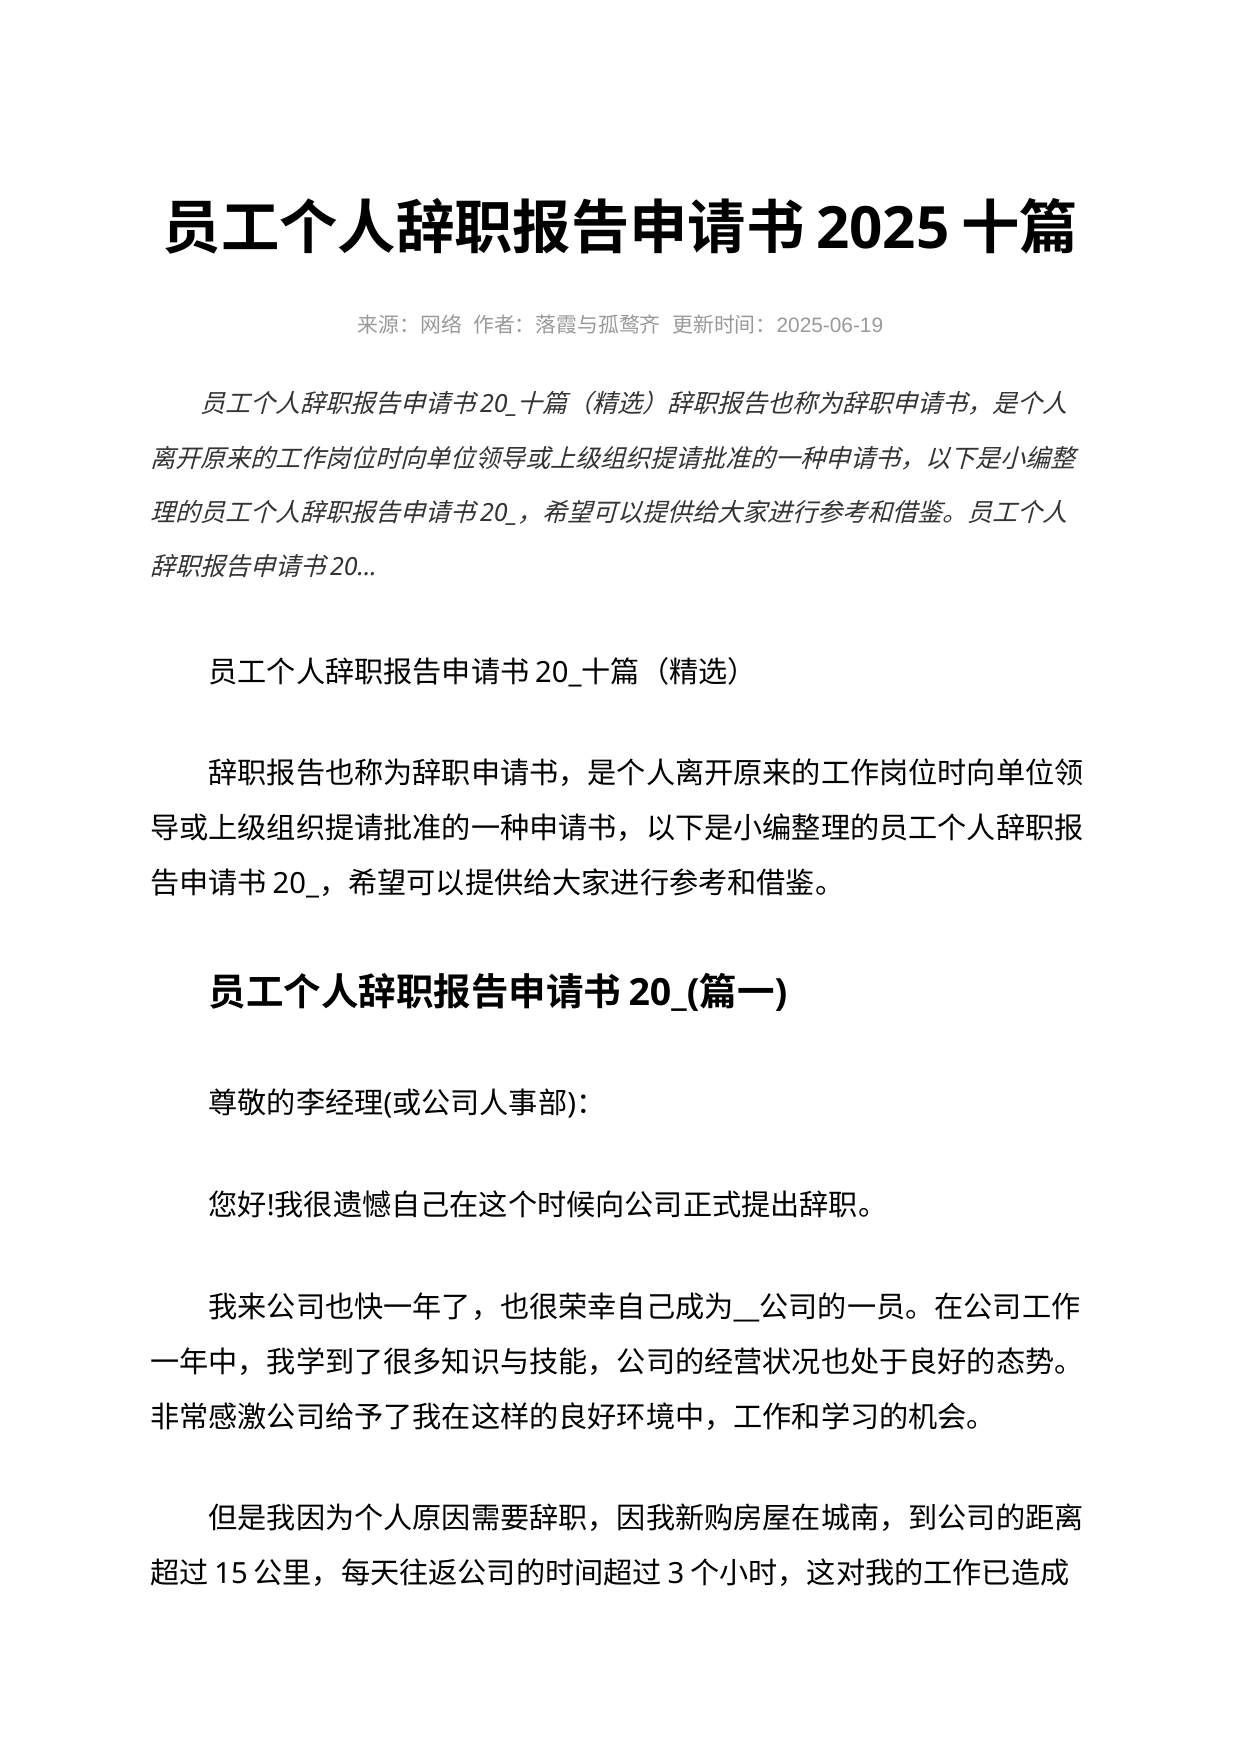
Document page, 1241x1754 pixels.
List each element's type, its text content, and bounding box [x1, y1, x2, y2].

text 员工个人辞职报告申请书20_十篇（精选）辞职报告也称为辞职申请书，是个人离开原来的工作岗位时向单位领导或上级组织提请批准的一种申请书，以下是小编整理的员工个人辞职报告申请书20_，希望可以提供给大家进行参考和借鉴。员工个人辞职报告申请书20... [150, 384, 1090, 583]
text 尊敬的李经理(或公司人事部)： [150, 1079, 1090, 1122]
subtitle 员工个人辞职报告申请书2025十篇 [150, 181, 1090, 266]
text 员工个人辞职报告申请书20_(篇一) [150, 962, 1090, 1016]
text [150, 1495, 1090, 1592]
text 我来公司也快一年了，也很荣幸自己成为__公司的一员。在公司工作一年中，我学到了很多知识与技能，公司的经营状况也处于良好的态势。非常感激公司给予了我在这样的良好环境中，工作和学习的机会。 [150, 1283, 1090, 1436]
text 来源：网络 作者：落霞与孤鹜齐 更新时间：2025-06-19 [150, 313, 1090, 337]
text 员工个人辞职报告申请书20_十篇（精选） [150, 648, 1090, 691]
text 辞职报告也称为辞职申请书，是个人离开原来的工作岗位时向单位领导或上级组织提请批准的一种申请书，以下是小编整理的员工个人辞职报告申请书20_，希望可以提供给大家进行参考和借鉴。 [150, 750, 1090, 902]
text 您好!我很遗憾自己在这个时候向公司正式提出辞职。 [150, 1181, 1090, 1224]
